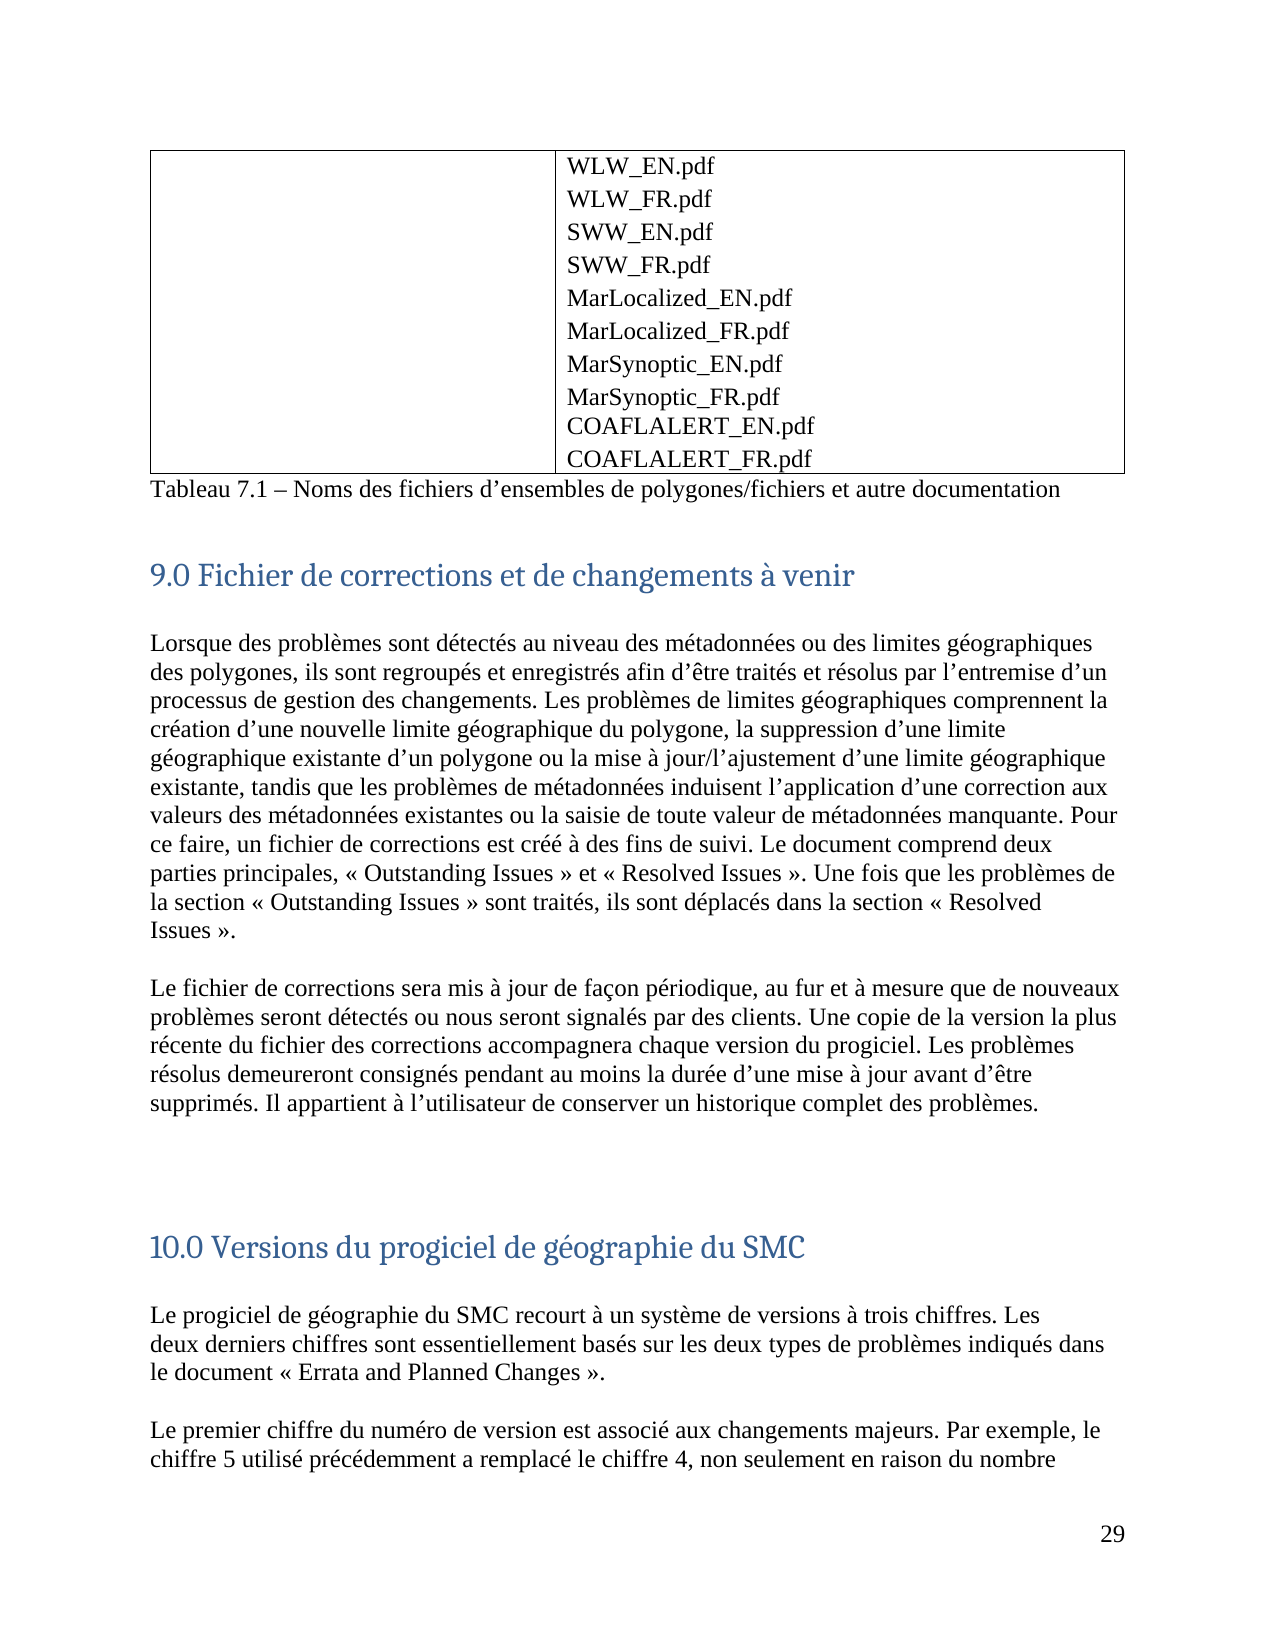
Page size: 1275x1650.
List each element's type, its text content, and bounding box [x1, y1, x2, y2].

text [150, 1415, 1125, 1472]
text Le fichier de corrections sera mis à jour de façon périodique, au fur et à mesure que de nouveaux problèmes seront détectés ou nous seront signalés par des clients. Une copie de la version la plus récente du fichier des corrections accompagnera chaque version du progiciel. Les problèmes résolus demeureront consignés pendant au moins la durée d’une mise à jour avant d’être supprimés. Il appartient à l’utilisateur de conserver un historique complet des problèmes. [150, 973, 1125, 1117]
subtitle 10.0 Versions du progiciel de géographie du SMC [150, 1228, 1125, 1266]
text Le progiciel de géographie du SMC recourt à un système de versions à trois chiffres. Les deux derniers chiffres sont essentiellement basés sur les deux types de problèmes indiqués dans le document « Errata and Planned Changes ». [150, 1300, 1125, 1386]
text Lorsque des problèmes sont détectés au niveau des métadonnées ou des limites géographiques des polygones, ils sont regroupés et enregistrés afin d’être traités et résolus par l’entremise d’un processus de gestion des changements. Les problèmes de limites géographiques comprennent la création d’une nouvelle limite géographique du polygone, la suppression d’une limite géographique existante d’un polygone ou la mise à jour/l’ajustement d’une limite géographique existante, tandis que les problèmes de métadonnées induisent l’application d’une correction aux valeurs des métadonnées existantes ou la saisie de toute valeur de métadonnées manquante. Pour ce faire, un fichier de corrections est créé à des fins de suivi. Le document comprend deux parties principales, « Outstanding Issues » et « Resolved Issues ». Une fois que les problèmes de la section « Outstanding Issues » sont traités, ils sont déplacés dans la section « Resolved Issues ». [150, 628, 1125, 944]
text Tableau 7.1 – Noms des fichiers d’ensembles de polygones/fichiers et autre documentation [150, 474, 1125, 502]
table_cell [556, 151, 1124, 473]
subtitle 9.0 Fichier de corrections et de changements à venir [150, 556, 1125, 594]
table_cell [151, 151, 555, 473]
